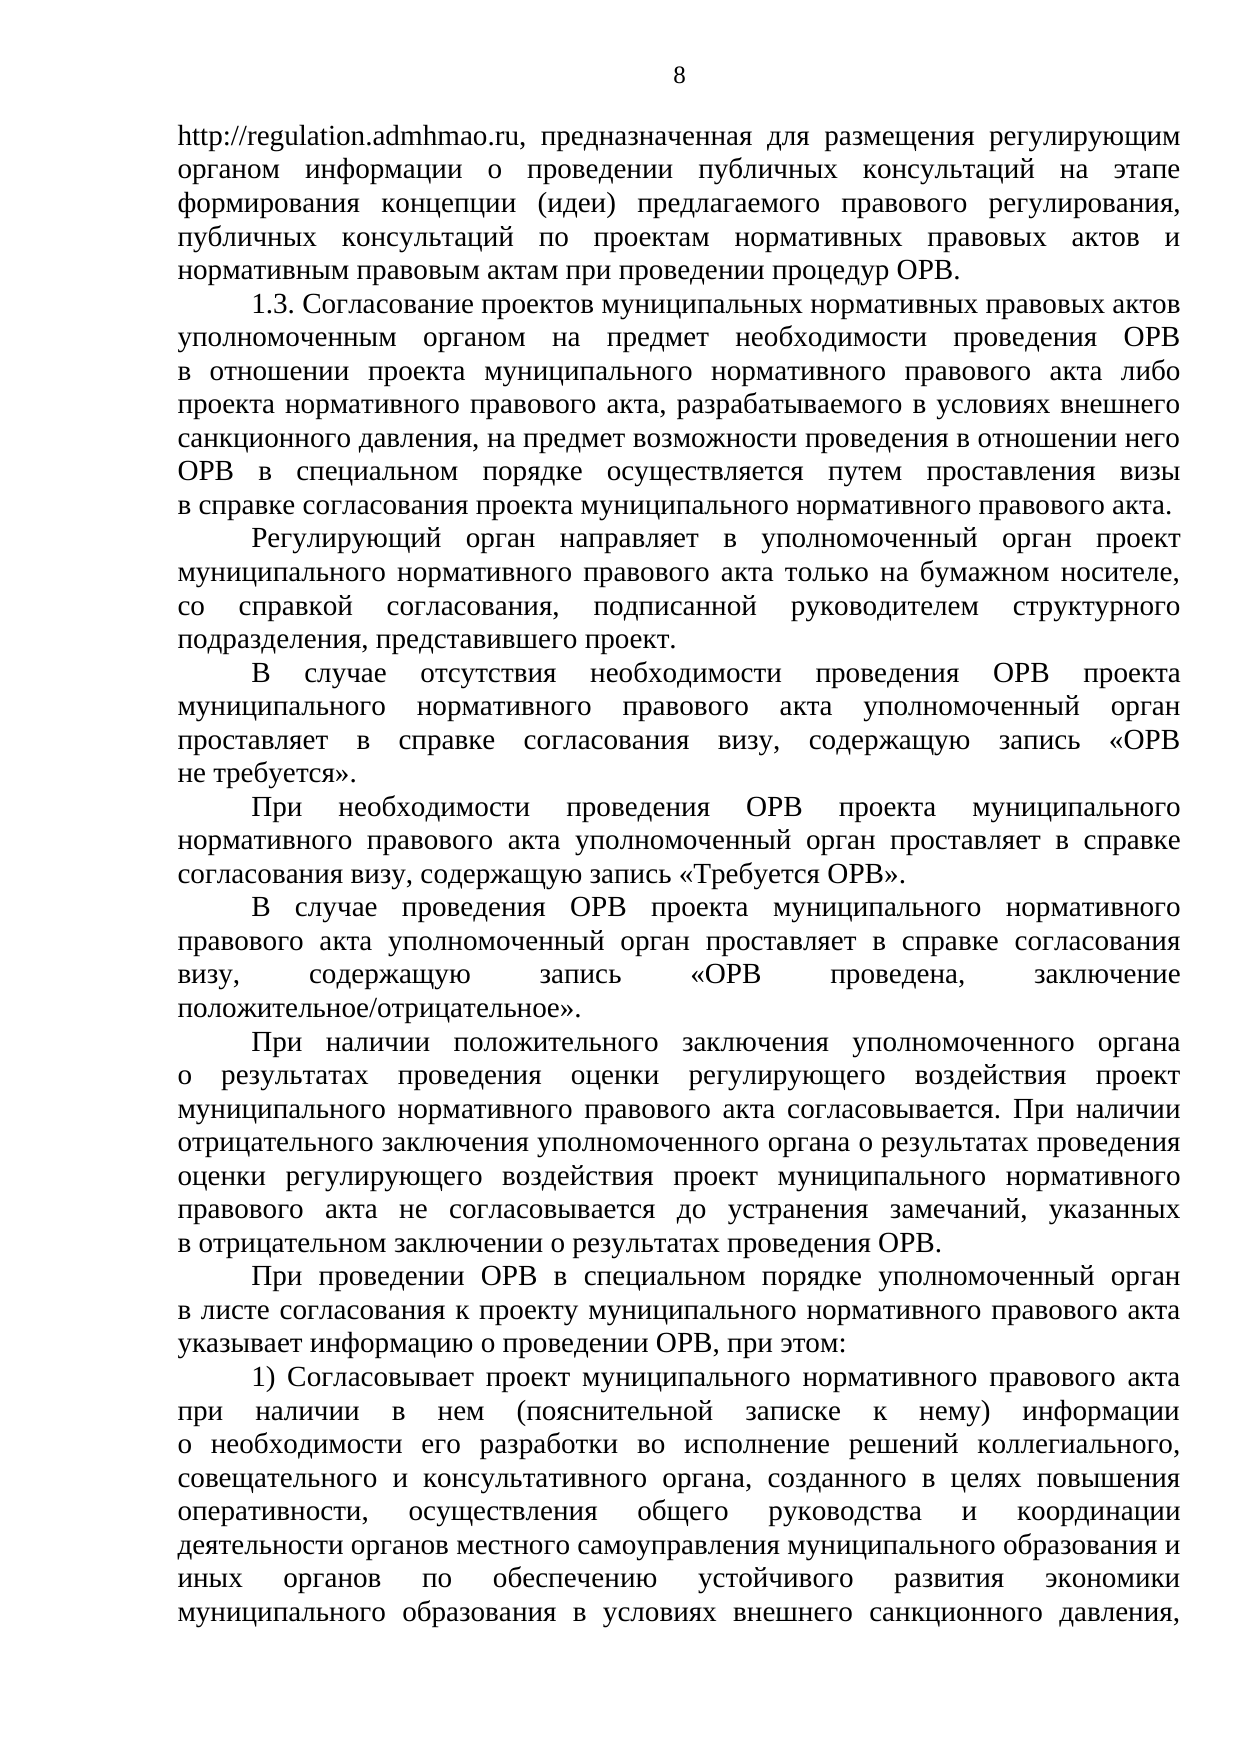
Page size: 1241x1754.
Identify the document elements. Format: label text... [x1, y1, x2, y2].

text При проведении ОРВ в специальном порядке уполномоченный орган в листе согласования к проекту муниципального нормативного правового акта указывает информацию о проведении ОРВ, при этом: [177, 1258, 1181, 1359]
text При необходимости проведения ОРВ проекта муниципального нормативного правового акта уполномоченный орган проставляет в справке согласования визу, содержащую запись «Требуется ОРВ». [177, 789, 1181, 889]
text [177, 1359, 1181, 1627]
text В случае отсутствия необходимости проведения ОРВ проекта муниципального нормативного правового акта уполномоченный орган проставляет в справке согласования визу, содержащую запись «ОРВ не требуется». [177, 655, 1181, 789]
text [177, 118, 1181, 286]
text При наличии положительного заключения уполномоченного органа о результатах проведения оценки регулирующего воздействия проект муниципального нормативного правового акта согласовывается. При наличии отрицательного заключения уполномоченного органа о результатах проведения оценки регулирующего воздействия проект муниципального нормативного правового акта не согласовывается до устранения замечаний, указанных в отрицательном заключении о результатах проведения ОРВ. [177, 1024, 1181, 1258]
text В случае проведения ОРВ проекта муниципального нормативного правового акта уполномоченный орган проставляет в справке согласования визу, содержащую запись «ОРВ проведена, заключение положительное/отрицательное». [177, 889, 1181, 1024]
text Регулирующий орган направляет в уполномоченный орган проект муниципального нормативного правового акта только на бумажном носителе, со справкой согласования, подписанной руководителем структурного подразделения, представившего проект. [177, 521, 1181, 655]
text 1.3. Согласование проектов муниципальных нормативных правовых актов уполномоченным органом на предмет необходимости проведения ОРВ в отношении проекта муниципального нормативного правового акта либо проекта нормативного правового акта, разрабатываемого в условиях внешнего санкционного давления, на предмет возможности проведения в отношении него ОРВ в специальном порядке осуществляется путем проставления визы в справке согласования проекта муниципального нормативного правового акта. [177, 286, 1181, 521]
